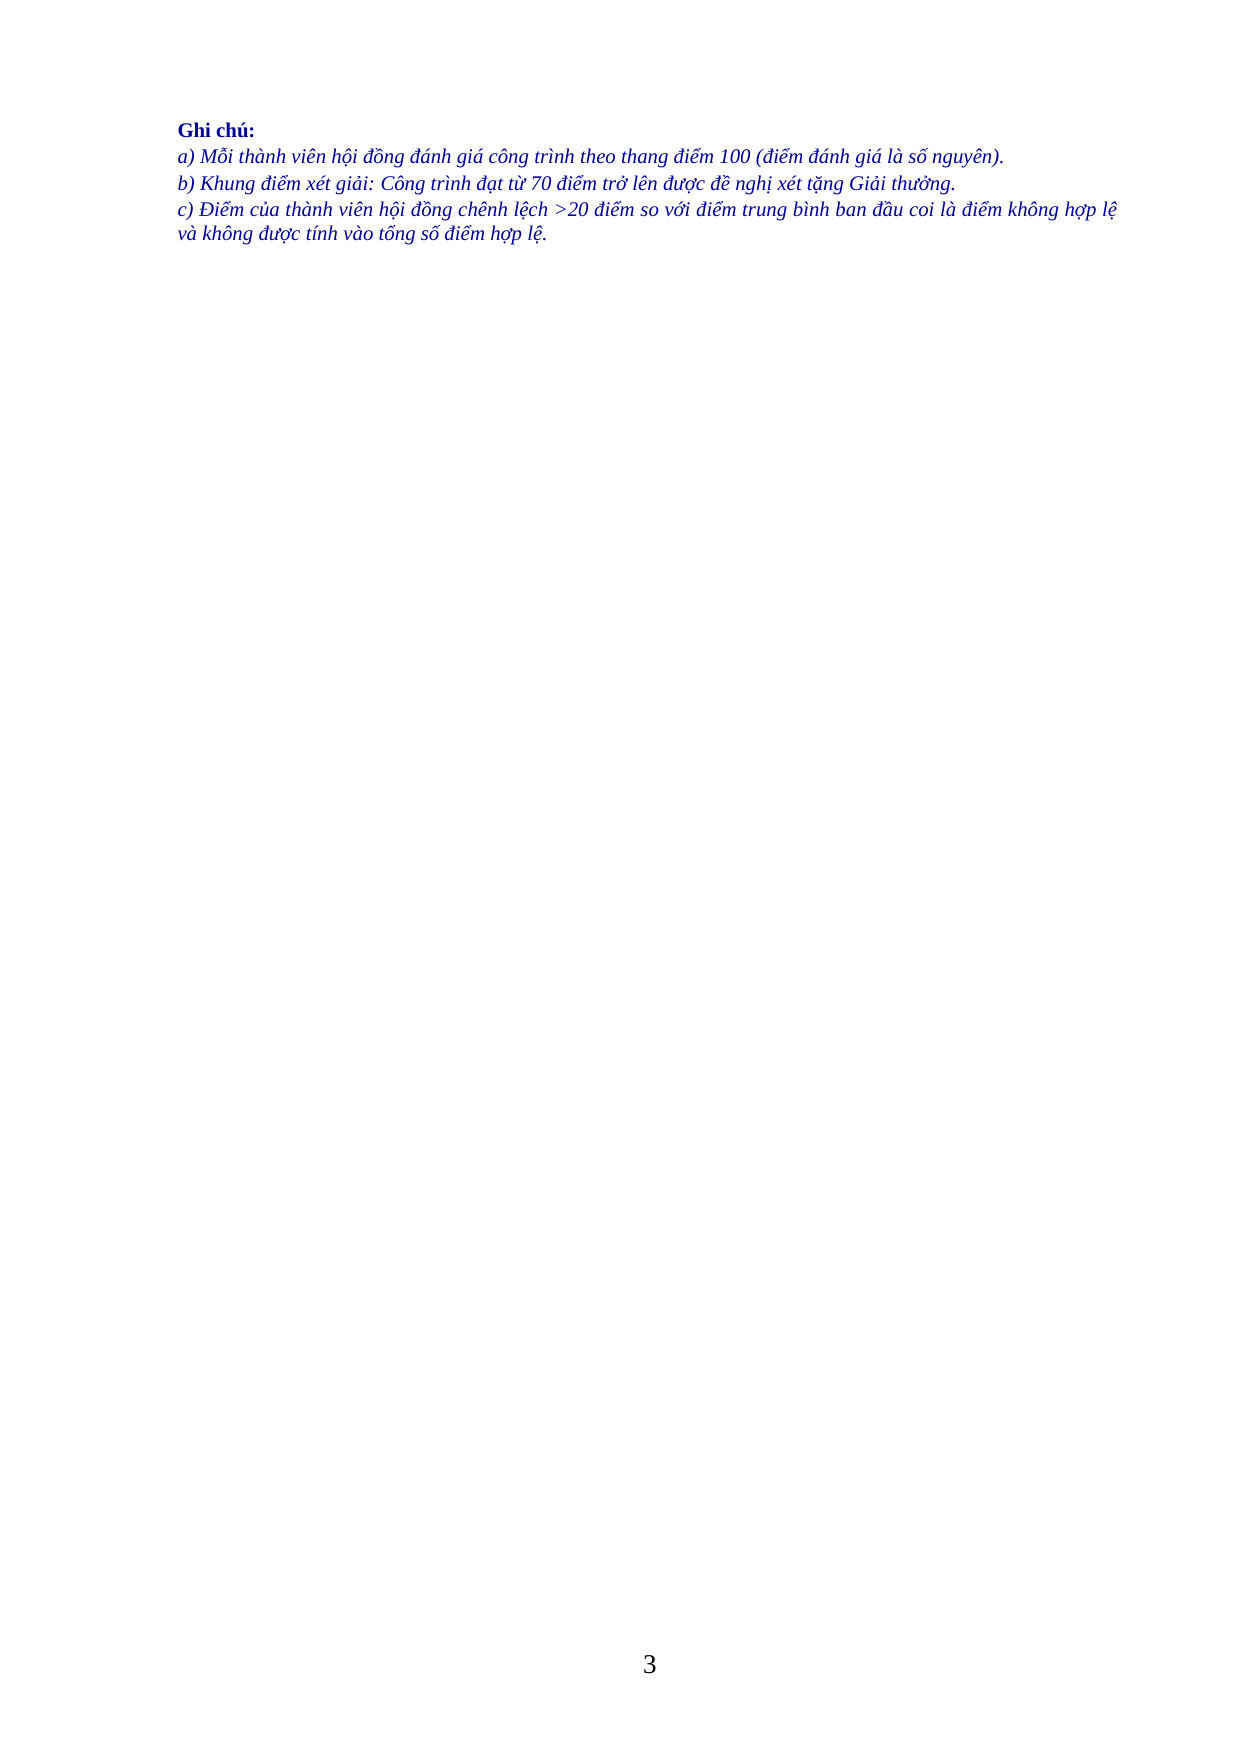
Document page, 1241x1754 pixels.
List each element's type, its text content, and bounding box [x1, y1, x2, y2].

text c) Điểm của thành viên hội đồng chênh lệch >20 điểm so với điểm trung bình ban đầu coi là điểm không hợp lệ và không được tính vào tổng số điểm hợp lệ. [177, 197, 1122, 245]
text a) Mỗi thành viên hội đồng đánh giá công trình theo thang điểm 100 (điểm đánh giá là số nguyên). [177, 144, 1122, 168]
text Ghi chú: [177, 118, 1122, 142]
text b) Khung điểm xét giải: Công trình đạt từ 70 điểm trở lên được đề nghị xét tặng Giải thưởng. [177, 170, 1122, 194]
